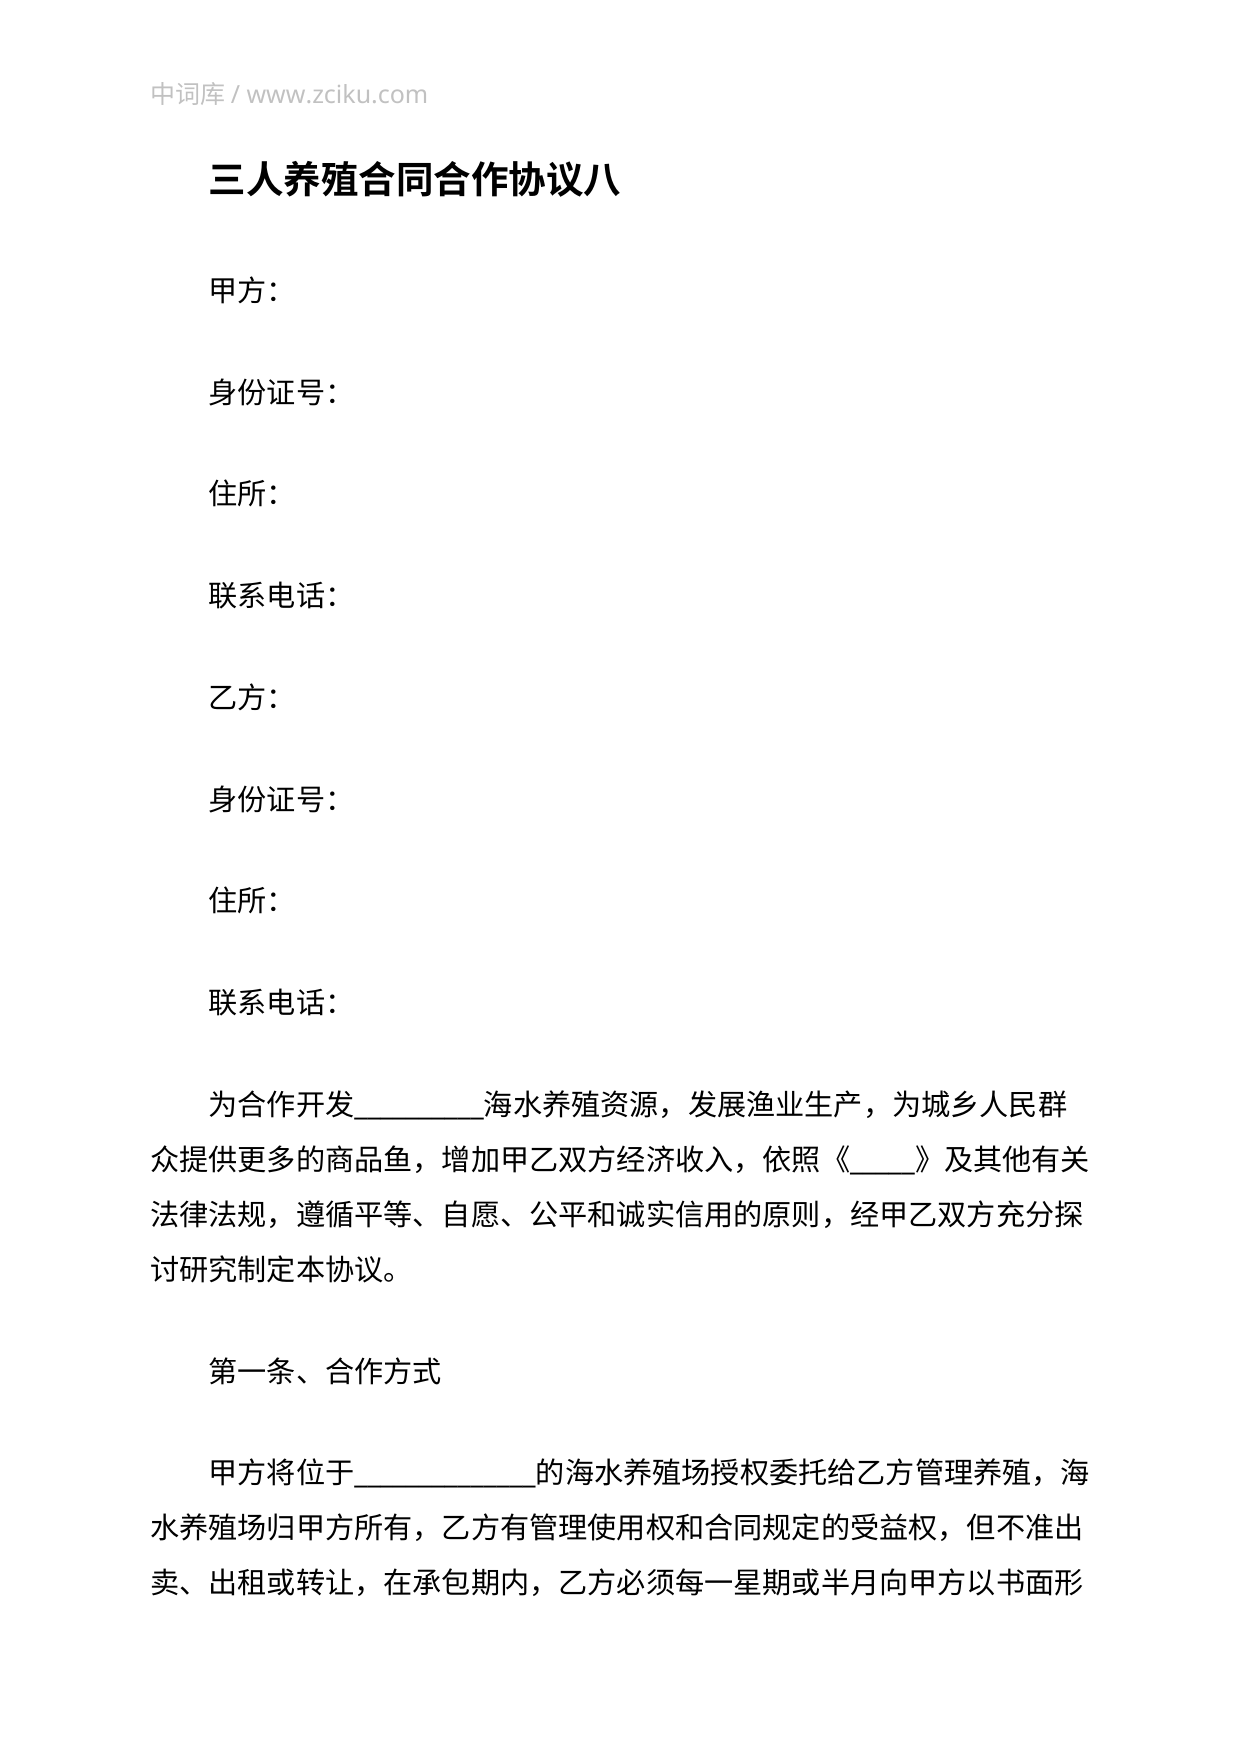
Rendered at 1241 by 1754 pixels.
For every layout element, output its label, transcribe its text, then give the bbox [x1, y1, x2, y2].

text 联系电话： [150, 573, 1090, 615]
text 三人养殖合同合作协议八 [150, 150, 1090, 204]
text 甲方： [150, 267, 1090, 310]
text 身份证号： [150, 776, 1090, 818]
text 住所： [150, 878, 1090, 920]
text 联系电话： [150, 980, 1090, 1022]
text 身份证号： [150, 369, 1090, 411]
text 乙方： [150, 674, 1090, 717]
text 为合作开发__________海水养殖资源，发展渔业生产，为城乡人民群众提供更多的商品鱼，增加甲乙双方经济收入，依照《_____》及其他有关法律法规，遵循平等、自愿、公平和诚实信用的原则，经甲乙双方充分探讨研究制定本协议。 [150, 1082, 1090, 1289]
text 第一条、合作方式 [150, 1348, 1090, 1391]
text 住所： [150, 471, 1090, 513]
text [150, 1450, 1090, 1602]
